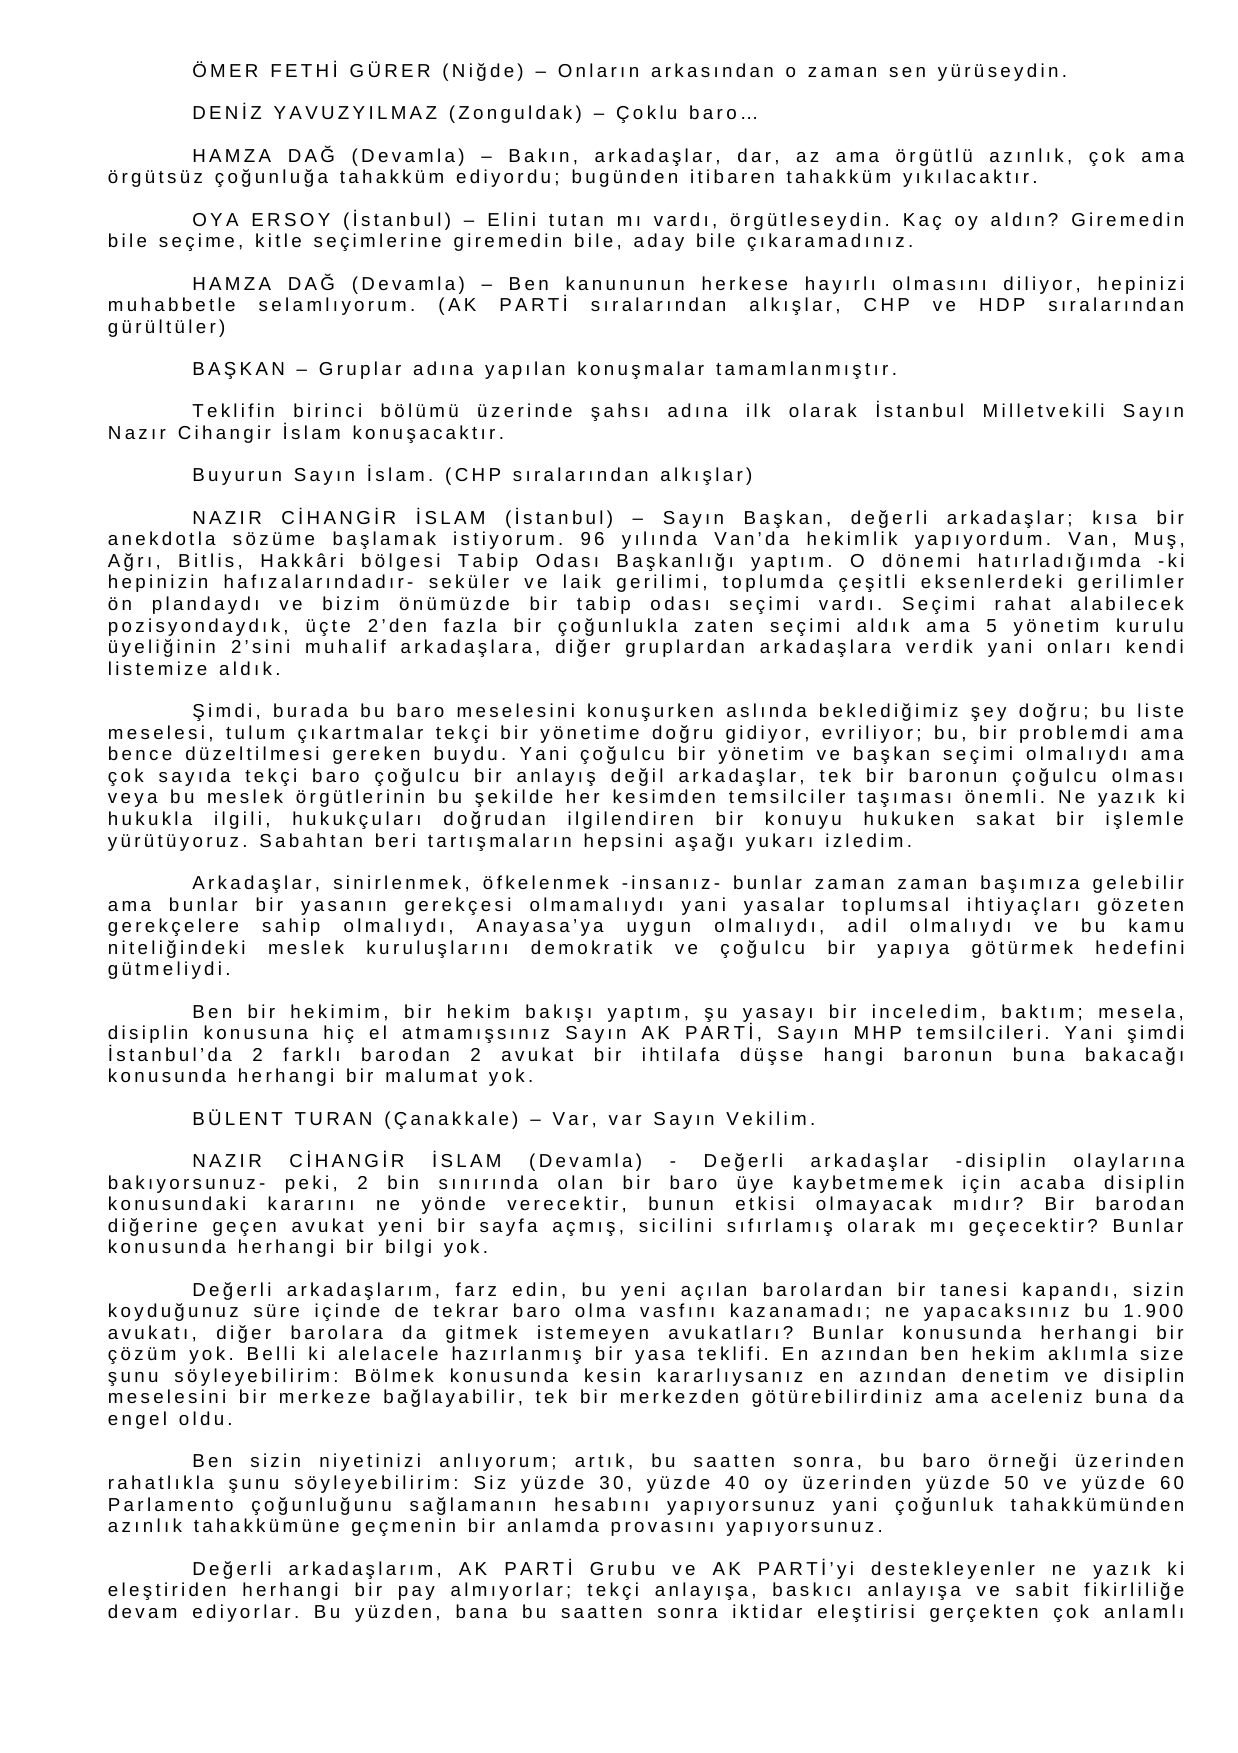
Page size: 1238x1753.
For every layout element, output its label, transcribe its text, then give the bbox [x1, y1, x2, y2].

text Ben bir hekimim, bir hekim bakışı yaptım, şu yasayı bir inceledim, baktım; mesela, disiplin konusuna hiç el atmamışsınız Sayın AK PARTİ, Sayın MHP temsilcileri. Yani şimdi İstanbul’da 2 farklı barodan 2 avukat bir ihtilafa düşse hangi baronun buna bakacağı konusunda herhangi bir malumat yok. [108, 1000, 1186, 1087]
text DENİZ YAVUZYILMAZ (Zonguldak) – Çoklu baro… [108, 102, 1186, 124]
text Arkadaşlar, sinirlenmek, öfkelenmek -insanız- bunlar zaman zaman başımıza gelebilir ama bunlar bir yasanın gerekçesi olmamalıydı yani yasalar toplumsal ihtiyaçları gözeten gerekçelere sahip olmalıydı, Anayasa’ya uygun olmalıydı, adil olmalıydı ve bu kamu niteliğindeki meslek kuruluşlarını demokratik ve çoğulcu bir yapıya götürmek hedefini gütmeliydi. [108, 872, 1186, 979]
text OYA ERSOY (İstanbul) – Elini tutan mı vardı, örgütleseydin. Kaç oy aldın? Giremedin bile seçime, kitle seçimlerine giremedin bile, aday bile çıkaramadınız. [108, 208, 1186, 252]
text BÜLENT TURAN (Çanakkale) – Var, var Sayın Vekilim. [108, 1107, 1186, 1129]
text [108, 1557, 1186, 1622]
text HAMZA DAĞ (Devamla) – Ben kanununun herkese hayırlı olmasını diliyor, hepinizi muhabbetle selamlıyorum. (AK PARTİ sıralarından alkışlar, CHP ve HDP sıralarından gürültüler) [108, 272, 1186, 337]
text NAZIR CİHANGİR İSLAM (Devamla) - Değerli arkadaşlar -disiplin olaylarına bakıyorsunuz- peki, 2 bin sınırında olan bir baro üye kaybetmemek için acaba disiplin konusundaki kararını ne yönde verecektir, bunun etkisi olmayacak mıdır? Bir barodan diğerine geçen avukat yeni bir sayfa açmış, sicilini sıfırlamış olarak mı geçecektir? Bunlar konusunda herhangi bir bilgi yok. [108, 1150, 1186, 1258]
text Teklifin birinci bölümü üzerinde şahsı adına ilk olarak İstanbul Milletvekili Sayın Nazır Cihangir İslam konuşacaktır. [108, 400, 1186, 443]
text ÖMER FETHİ GÜRER (Niğde) – Onların arkasından o zaman sen yürüseydin. [108, 60, 1186, 81]
text BAŞKAN – Gruplar adına yapılan konuşmalar tamamlanmıştır. [108, 358, 1186, 379]
text Buyurun Sayın İslam. (CHP sıralarından alkışlar) [108, 464, 1186, 486]
text Şimdi, burada bu baro meselesini konuşurken aslında beklediğimiz şey doğru; bu liste meselesi, tulum çıkartmalar tekçi bir yönetime doğru gidiyor, evriliyor; bu, bir problemdi ama bence düzeltilmesi gereken buydu. Yani çoğulcu bir yönetim ve başkan seçimi olmalıydı ama çok sayıda tekçi baro çoğulcu bir anlayış değil arkadaşlar, tek bir baronun çoğulcu olması veya bu meslek örgütlerinin bu şekilde her kesimden temsilciler taşıması önemli. Ne yazık ki hukukla ilgili, hukukçuları doğrudan ilgilendiren bir konuyu hukuken sakat bir işlemle yürütüyoruz. Sabahtan beri tartışmaların hepsini aşağı yukarı izledim. [108, 700, 1186, 851]
text NAZIR CİHANGİR İSLAM (İstanbul) – Sayın Başkan, değerli arkadaşlar; kısa bir anekdotla sözüme başlamak istiyorum. 96 yılında Van’da hekimlik yapıyordum. Van, Muş, Ağrı, Bitlis, Hakkâri bölgesi Tabip Odası Başkanlığı yaptım. O dönemi hatırladığımda -ki hepinizin hafızalarındadır- seküler ve laik gerilimi, toplumda çeşitli eksenlerdeki gerilimler ön plandaydı ve bizim önümüzde bir tabip odası seçimi vardı. Seçimi rahat alabilecek pozisyondaydık, üçte 2’den fazla bir çoğunlukla zaten seçimi aldık ama 5 yönetim kurulu üyeliğinin 2’sini muhalif arkadaşlara, diğer gruplardan arkadaşlara verdik yani onları kendi listemize aldık. [108, 507, 1186, 679]
text Değerli arkadaşlarım, farz edin, bu yeni açılan barolardan bir tanesi kapandı, sizin koyduğunuz süre içinde de tekrar baro olma vasfını kazanamadı; ne yapacaksınız bu 1.900 avukatı, diğer barolara da gitmek istemeyen avukatları? Bunlar konusunda herhangi bir çözüm yok. Belli ki alelacele hazırlanmış bir yasa teklifi. En azından ben hekim aklımla size şunu söyleyebilirim: Bölmek konusunda kesin kararlıysanız en azından denetim ve disiplin meselesini bir merkeze bağlayabilir, tek bir merkezden götürebilirdiniz ama aceleniz buna da engel oldu. [108, 1278, 1186, 1429]
text Ben sizin niyetinizi anlıyorum; artık, bu saatten sonra, bu baro örneği üzerinden rahatlıkla şunu söyleyebilirim: Siz yüzde 30, yüzde 40 oy üzerinden yüzde 50 ve yüzde 60 Parlamento çoğunluğunu sağlamanın hesabını yapıyorsunuz yani çoğunluk tahakkümünden azınlık tahakkümüne geçmenin bir anlamda provasını yapıyorsunuz. [108, 1450, 1186, 1537]
text HAMZA DAĞ (Devamla) – Bakın, arkadaşlar, dar, az ama örgütlü azınlık, çok ama örgütsüz çoğunluğa tahakküm ediyordu; bugünden itibaren tahakküm yıkılacaktır. [108, 144, 1186, 188]
